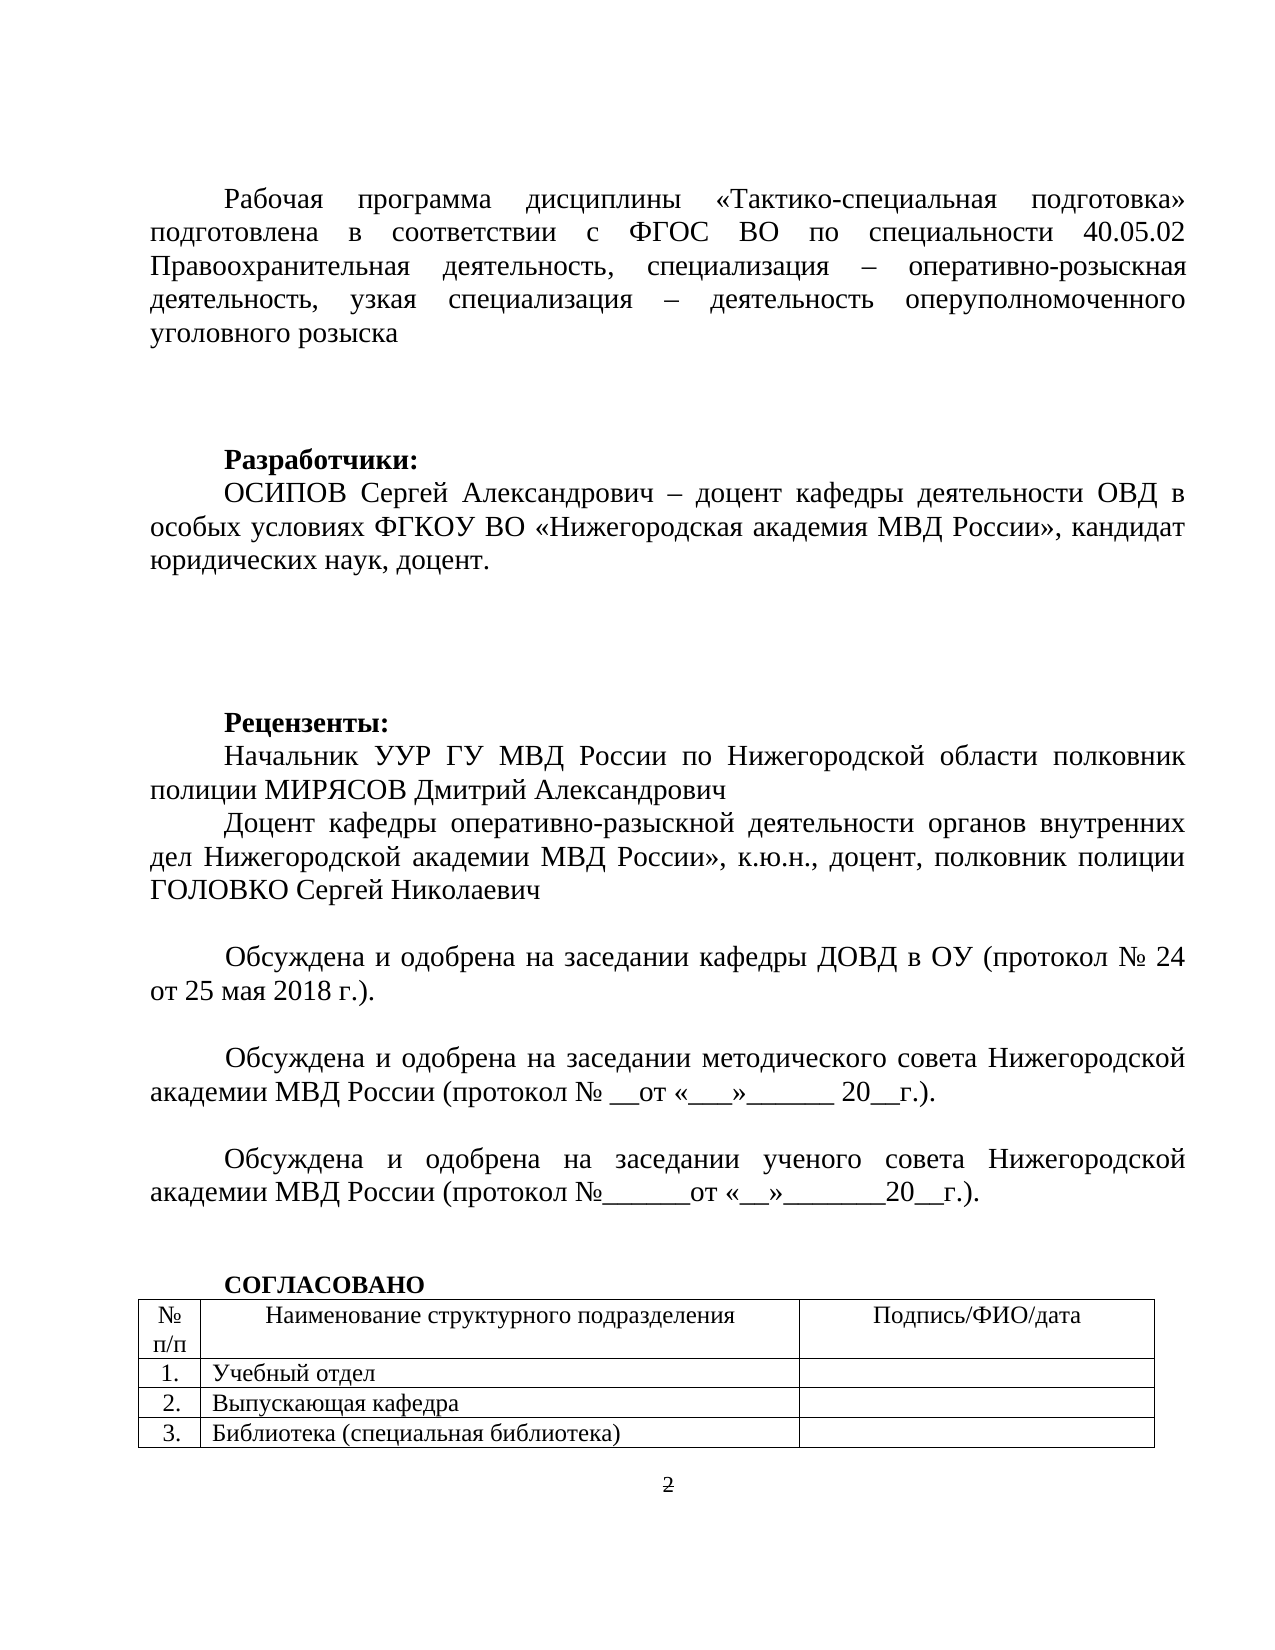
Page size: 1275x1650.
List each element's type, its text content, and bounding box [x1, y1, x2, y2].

text Рецензенты: [150, 705, 1186, 738]
table_cell Учебный отдел [201, 1359, 799, 1387]
text Разработчики: [150, 442, 1186, 475]
table_cell 1. [139, 1359, 200, 1387]
text ОСИПОВ Сергей Александрович – доцент кафедры деятельности ОВД в особых условиях ФГКОУ ВО «Нижегородская академия МВД России», кандидат юридических наук, доцент. [150, 475, 1186, 576]
table_cell [800, 1359, 1154, 1387]
text Доцент кафедры оперативно-разыскной деятельности органов внутренних дел Нижегородской академии МВД России», к.ю.н., доцент, полковник полиции ГОЛОВКО Сергей Николаевич [150, 805, 1186, 906]
table_cell 3. [139, 1418, 200, 1447]
table_cell [800, 1388, 1154, 1417]
table_cell Выпускающая кафедра [201, 1388, 799, 1417]
table_header Наименование структурного подразделения [201, 1300, 799, 1357]
table_header № п/п [139, 1300, 200, 1357]
table_cell Библиотека (специальная библиотека) [201, 1418, 799, 1447]
text Рабочая программа дисциплины «Тактико-специальная подготовка» подготовлена в соответствии с ФГОС ВО по специальности 40.05.02 Правоохранительная деятельность, специализация – оперативно-розыскная деятельность, узкая специализация – деятельность оперуполномоченного уголовного розыска [150, 181, 1186, 348]
text СОГЛАСОВАНО [150, 1270, 1186, 1299]
text Обсуждена и одобрена на заседании методического совета Нижегородской академии МВД России (протокол № __от «___»______ 20__г.). [150, 1040, 1186, 1107]
table_cell 2. [139, 1388, 200, 1417]
table_header Подпись/ФИО/дата [800, 1300, 1154, 1357]
text Обсуждена и одобрена на заседании ученого совета Нижегородской академии МВД России (протокол №______от «__»_______20__г.). [150, 1141, 1186, 1208]
table_cell [800, 1418, 1154, 1447]
text Начальник УУР ГУ МВД России по Нижегородской области полковник полиции МИРЯСОВ Дмитрий Александрович [150, 738, 1186, 805]
text Обсуждена и одобрена на заседании кафедры ДОВД в ОУ (протокол № 24 от 25 мая 2018 г.). [150, 939, 1186, 1007]
